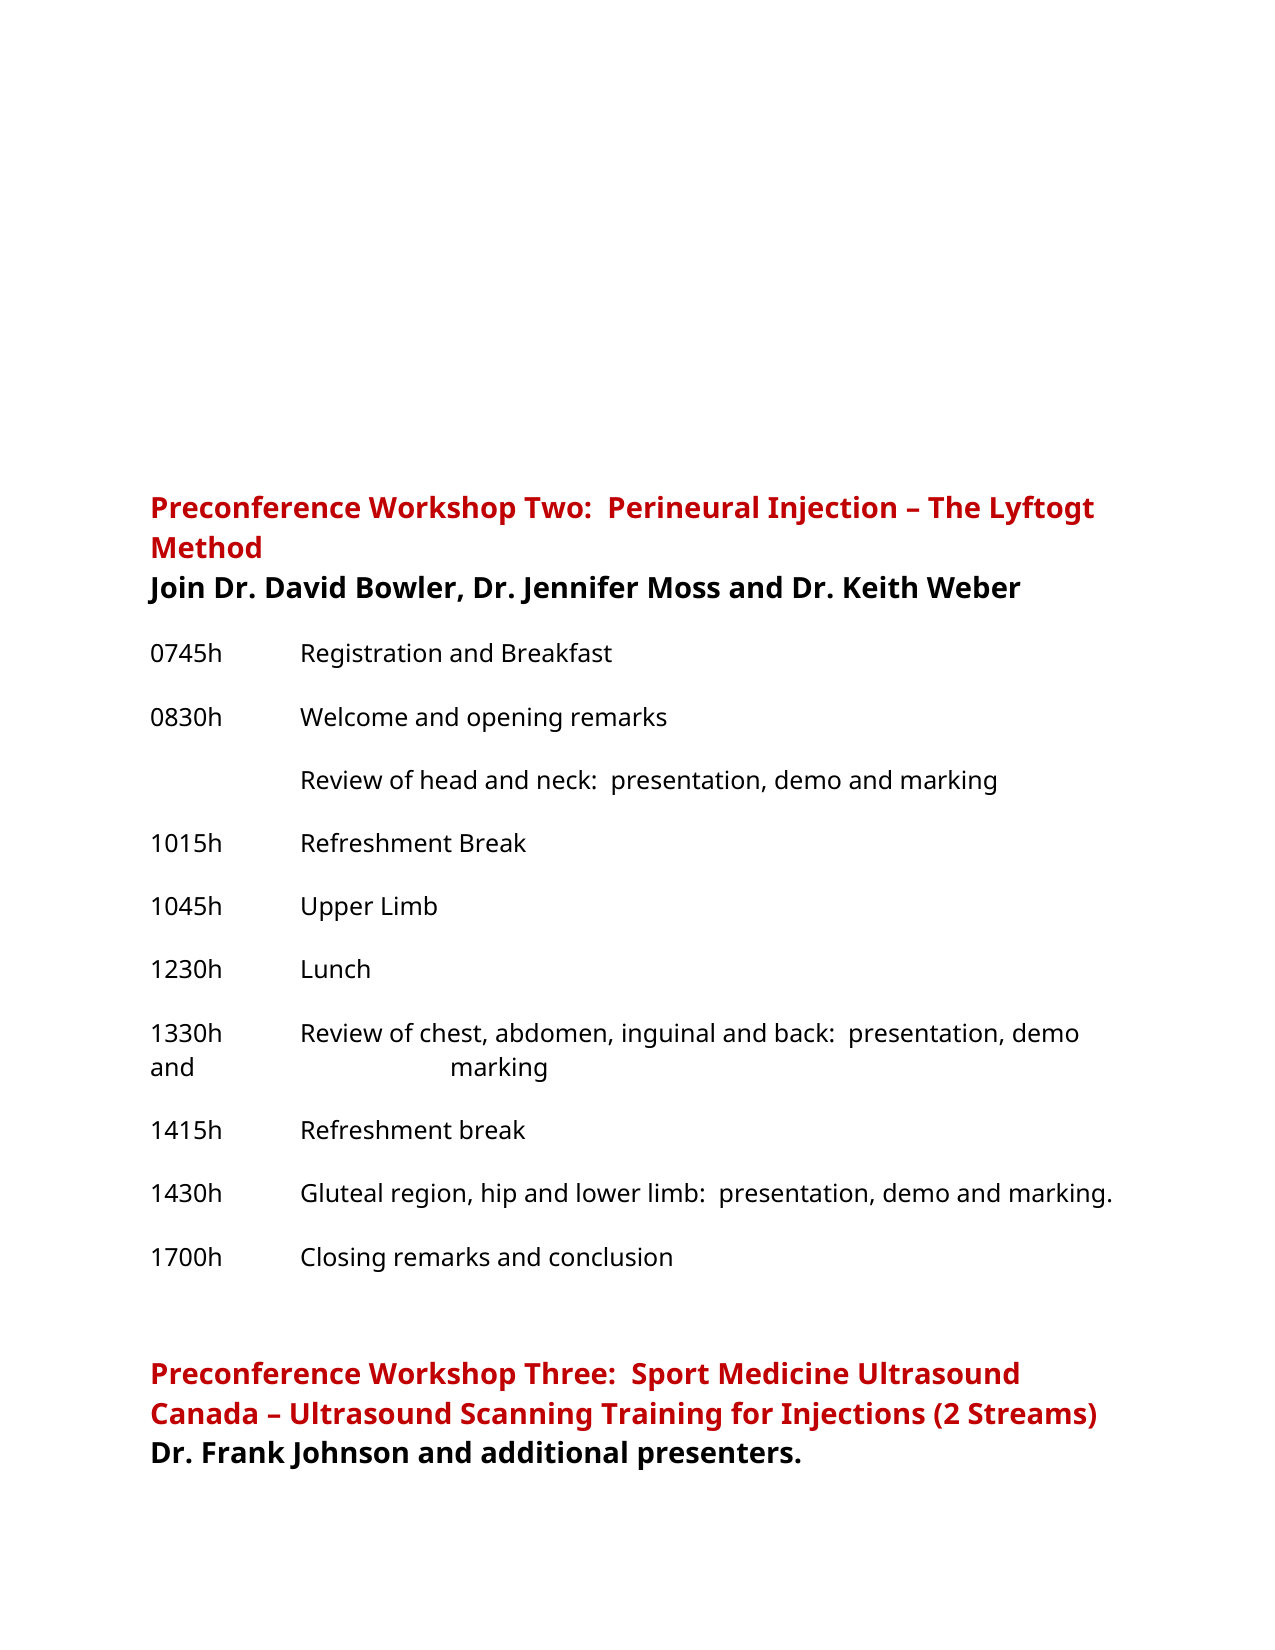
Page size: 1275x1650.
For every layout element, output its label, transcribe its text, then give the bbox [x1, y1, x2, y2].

text 1415h Refreshment break [150, 1113, 1125, 1147]
text Preconference Workshop Three: Sport Medicine Ultrasound Canada – Ultrasound Scanning Training for Injections (2 Streams) [150, 1353, 1125, 1433]
text 1045h Upper Limb [150, 889, 1125, 923]
text 0745h Registration and Breakfast [150, 636, 1125, 670]
text Dr. Frank Johnson and additional presenters. [150, 1433, 1125, 1472]
text 1330h Review of chest, abdomen, inguinal and back: presentation, demo and marking [150, 1015, 1125, 1083]
text Review of head and neck: presentation, demo and marking [150, 762, 1125, 797]
text 1230h Lunch [150, 952, 1125, 986]
text 1430h Gluteal region, hip and lower limb: presentation, demo and marking. [150, 1176, 1125, 1210]
text Join Dr. David Bowler, Dr. Jennifer Moss and Dr. Keith Weber [150, 567, 1125, 607]
text Preconference Workshop Two: Perineural Injection – The Lyftogt Method [150, 488, 1125, 567]
text 1015h Refreshment Break [150, 826, 1125, 860]
text 0830h Welcome and opening remarks [150, 699, 1125, 733]
text 1700h Closing remarks and conclusion [150, 1239, 1125, 1273]
